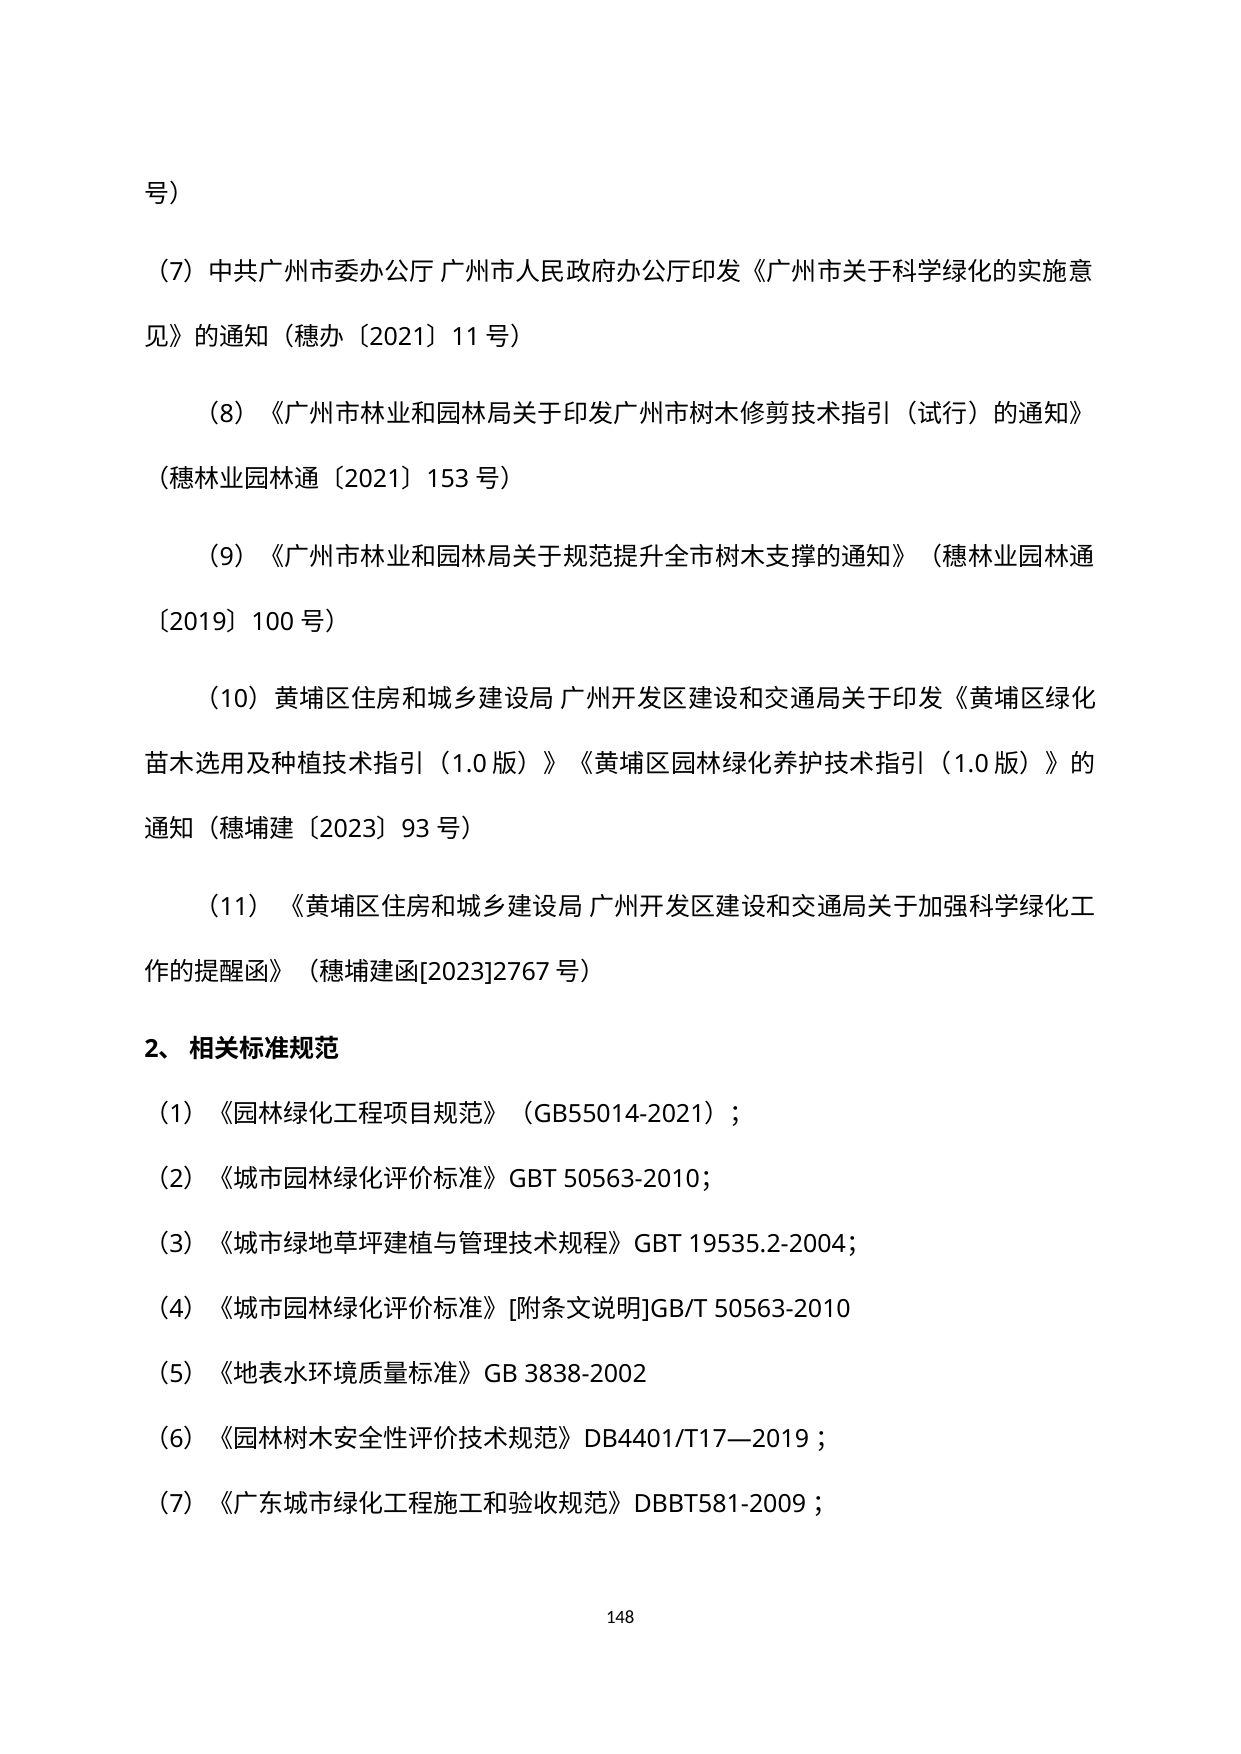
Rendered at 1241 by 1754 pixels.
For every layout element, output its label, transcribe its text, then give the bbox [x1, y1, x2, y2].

text （7）《广东城市绿化工程施工和验收规范》DBBT581-2009 ； [144, 1469, 1096, 1534]
text （4）《城市园林绿化评价标准》[附条文说明]GB/T 50563-2010 [144, 1274, 1096, 1339]
text （5）《地表水环境质量标准》GB 3838-2002 [144, 1339, 1096, 1404]
text （8）《广州市林业和园林局关于印发广州市树木修剪技术指引（试行）的通知》（穗林业园林通〔2021〕153 号） [144, 379, 1096, 509]
text （3）《城市绿地草坪建植与管理技术规程》GBT 19535.2-2004； [144, 1209, 1096, 1274]
text （2）《城市园林绿化评价标准》GBT 50563-2010； [144, 1144, 1096, 1209]
text （9）《广州市林业和园林局关于规范提升全市树木支撑的通知》（穗林业园林通〔2019〕100 号） [144, 522, 1096, 652]
text 2、 相关标准规范 [144, 1014, 1096, 1079]
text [144, 159, 1096, 224]
text （10）黄埔区住房和城乡建设局 广州开发区建设和交通局关于印发《黄埔区绿化苗木选用及种植技术指引（1.0版）》《黄埔区园林绿化养护技术指引（1.0版）》的通知（穗埔建〔2023〕93 号） [144, 664, 1096, 859]
text （11） 《黄埔区住房和城乡建设局 广州开发区建设和交通局关于加强科学绿化工作的提醒函》（穗埔建函[2023]2767号） [144, 872, 1096, 1002]
text （7）中共广州市委办公厅 广州市人民政府办公厅印发《广州市关于科学绿化的实施意见》的通知（穗办〔2021〕11号） [144, 237, 1096, 367]
text （6）《园林树木安全性评价技术规范》DB4401/T17—2019 ； [144, 1404, 1096, 1469]
text （1）《园林绿化工程项目规范》（GB55014-2021）； [144, 1079, 1096, 1144]
